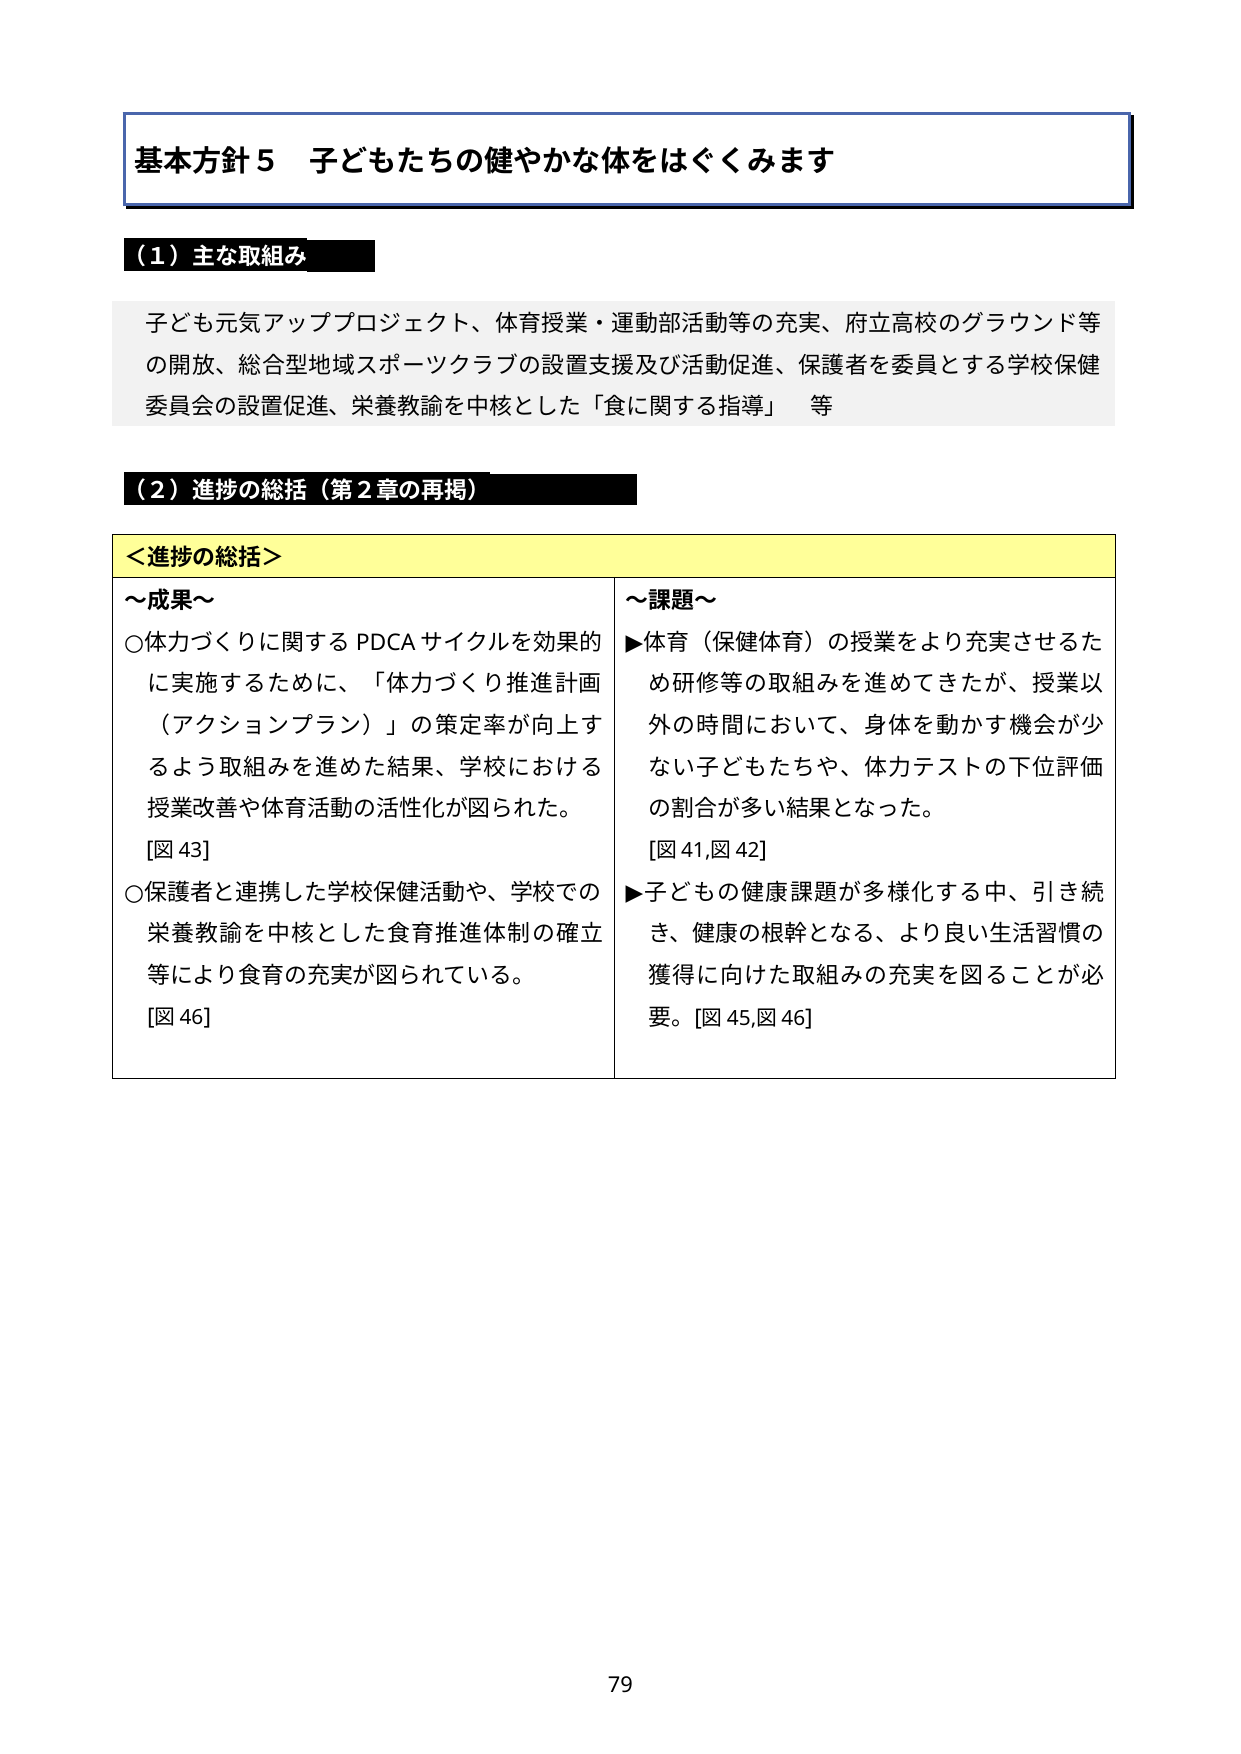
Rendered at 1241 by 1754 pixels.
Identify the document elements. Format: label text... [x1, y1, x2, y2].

table_cell ～課題～ ▶体育（保健体育）の授業をより充実させるため研修等の取組みを進めてきたが、授業以外の時間において、身体を動かす機会が少ない子どもたちや、体力テストの下位評価の割合が多い結果となった。 [図41,図42] ▶子どもの健康課題が多様化する中、引き続き、健康の根幹となる、より良い生活習慣の獲得に向けた取組みの充実を図ることが必要。[図45,図46] [615, 578, 1115, 1078]
text （１）主な取組み [112, 234, 1128, 276]
table_cell ～成果～ ○体力づくりに関するPDCAサイクルを効果的に実施するために、「体力づくり推進計画（アクションプラン）」の策定率が向上するよう取組みを進めた結果、学校における授業改善や体育活動の活性化が図られた。 [図43] ○保護者と連携した学校保健活動や、学校での栄養教諭を中核とした食育推進体制の確立等により食育の充実が図られている。 [図46] [113, 578, 614, 1078]
table_header ＜進捗の総括＞ [113, 535, 1115, 577]
text （２）進捗の総括（第２章の再掲） [112, 467, 1128, 509]
text 基本方針５ 子どもたちの健やかな体をはぐくみます [126, 115, 1128, 203]
table_header 子ども元気アッププロジェクト、体育授業・運動部活動等の充実、府立高校のグラウンド等の開放、総合型地域スポーツクラブの設置支援及び活動促進、保護者を委員とする学校保健委員会の設置促進、栄養教諭を中核とした「食に関する指導」 等 [112, 301, 1115, 426]
